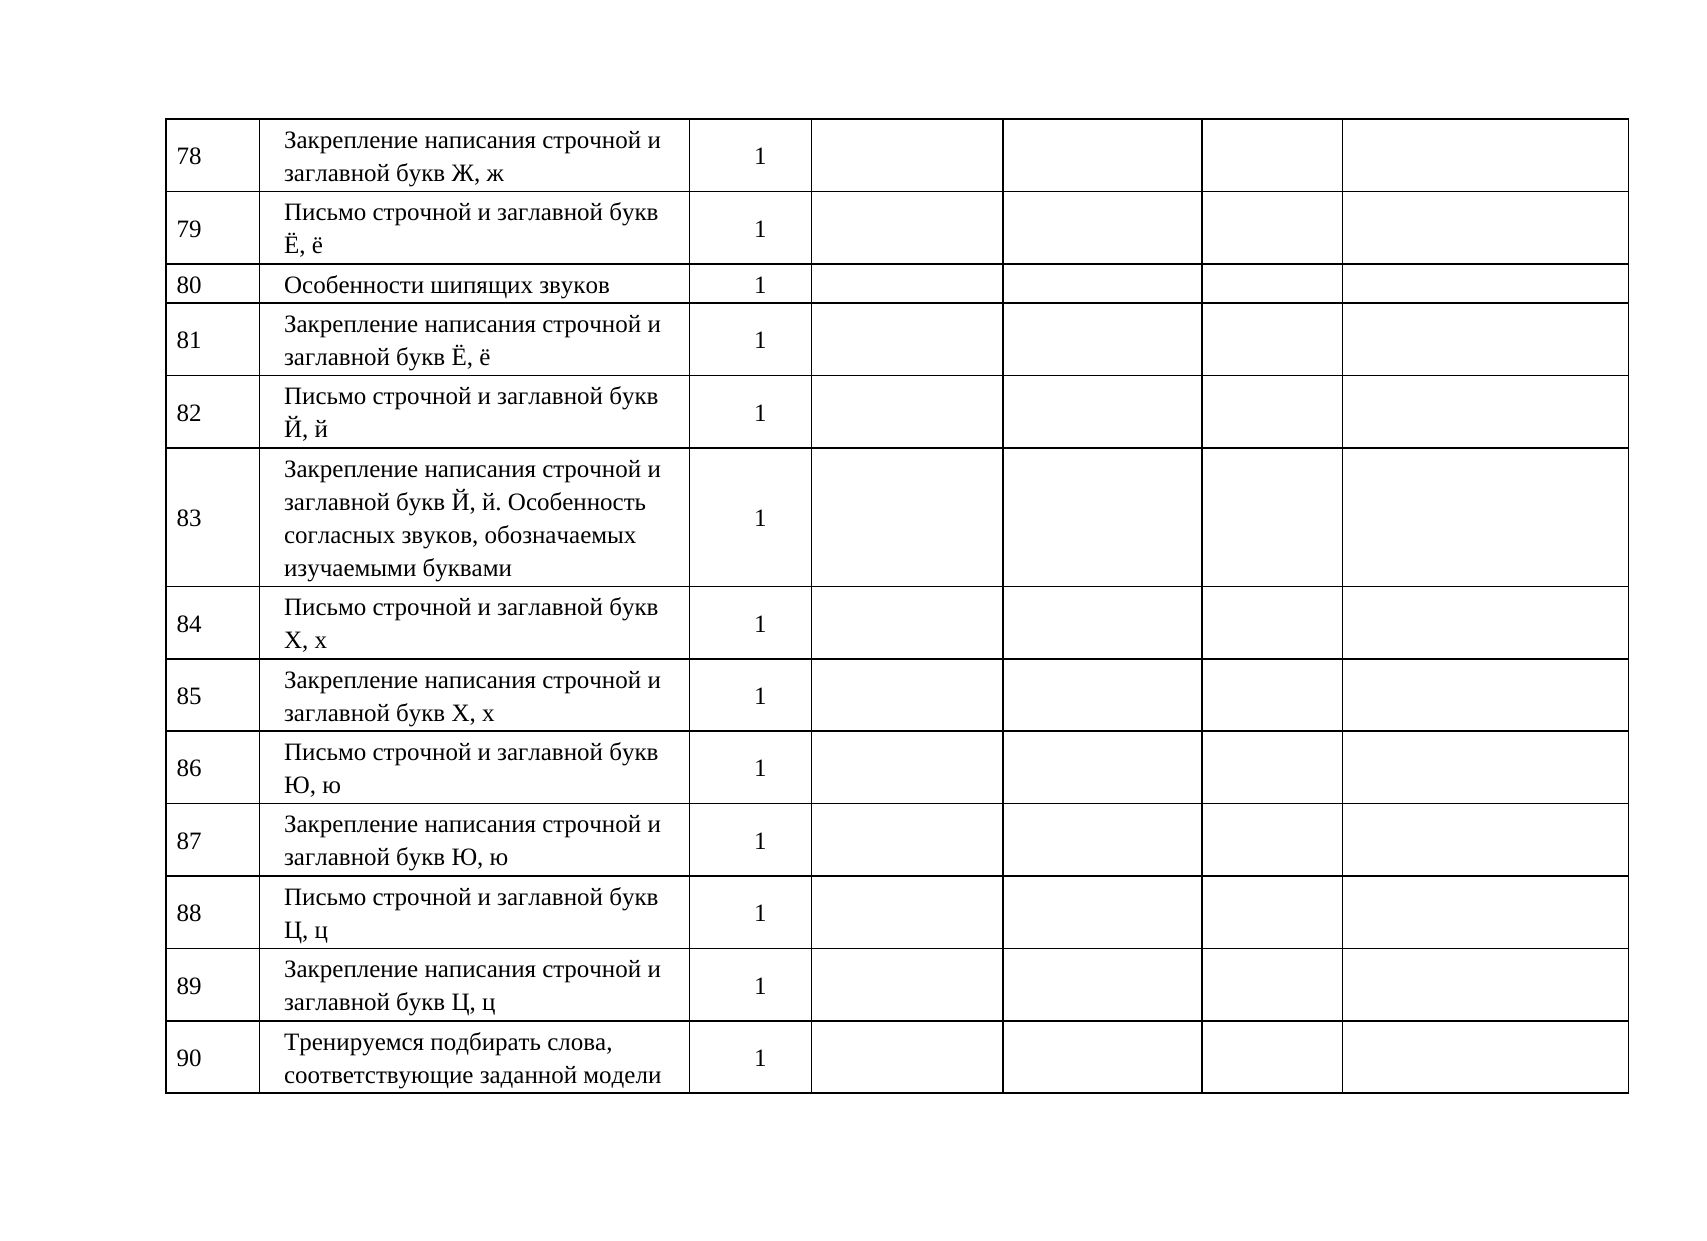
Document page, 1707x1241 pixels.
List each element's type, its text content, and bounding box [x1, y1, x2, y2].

table_cell Письмо строчной и заглавной букв Й, й [260, 376, 689, 447]
table_cell [1343, 949, 1628, 1020]
table_cell 80 [167, 265, 259, 302]
table_cell 1 [690, 587, 811, 658]
table_cell [1343, 304, 1628, 375]
table_cell [812, 949, 1002, 1020]
table_cell Закрепление написания строчной и заглавной букв Ю, ю [260, 804, 689, 875]
table_cell 1 [690, 1022, 811, 1092]
table_cell 89 [167, 949, 259, 1020]
table_cell [1004, 192, 1201, 263]
table_cell 79 [167, 192, 259, 263]
table_cell [1004, 732, 1201, 803]
table_cell [812, 804, 1002, 875]
table_cell [1203, 376, 1342, 447]
table_cell [1203, 192, 1342, 263]
table_cell Письмо строчной и заглавной букв Х, х [260, 587, 689, 658]
table_cell 1 [690, 304, 811, 375]
table_cell 88 [167, 877, 259, 947]
table_cell [1343, 1022, 1628, 1092]
table_cell [812, 877, 1002, 947]
table_cell [812, 1022, 1002, 1092]
table_cell [1004, 376, 1201, 447]
table_cell [1203, 265, 1342, 302]
table_cell [1343, 192, 1628, 263]
table_cell [1203, 587, 1342, 658]
table_cell 83 [167, 449, 259, 586]
table_cell Письмо строчной и заглавной букв Ц, ц [260, 877, 689, 947]
table_cell [1004, 304, 1201, 375]
table_cell [812, 732, 1002, 803]
table_cell [812, 376, 1002, 447]
table_cell Письмо строчной и заглавной букв Ю, ю [260, 732, 689, 803]
table_cell [1004, 804, 1201, 875]
table_cell Письмо строчной и заглавной букв Ё, ё [260, 192, 689, 263]
table_cell [1004, 265, 1201, 302]
table_cell [1004, 120, 1201, 191]
table_cell [1343, 265, 1628, 302]
table_cell 81 [167, 304, 259, 375]
table_cell [1203, 660, 1342, 730]
table_cell 1 [690, 949, 811, 1020]
table_cell Особенности шипящих звуков [260, 265, 689, 302]
table_cell 1 [690, 376, 811, 447]
table_cell [812, 192, 1002, 263]
table_cell Закрепление написания строчной и заглавной букв Й, й. Особенность согласных звуков, обозначаемых изучаемыми буквами [260, 449, 689, 586]
table_cell [1004, 877, 1201, 947]
table_cell 1 [690, 732, 811, 803]
table_cell Тренируемся подбирать слова, соответствующие заданной модели [260, 1022, 689, 1092]
table_cell [1343, 660, 1628, 730]
table_cell [1004, 660, 1201, 730]
table_cell [812, 449, 1002, 586]
table_cell Закрепление написания строчной и заглавной букв Ц, ц [260, 949, 689, 1020]
table_cell [1203, 949, 1342, 1020]
table_cell [1343, 804, 1628, 875]
table_cell [1203, 449, 1342, 586]
table_cell Закрепление написания строчной и заглавной букв Х, х [260, 660, 689, 730]
table_cell [1343, 449, 1628, 586]
table_cell 86 [167, 732, 259, 803]
table_cell [812, 660, 1002, 730]
table_cell [812, 304, 1002, 375]
table_cell 1 [690, 449, 811, 586]
table_cell [1343, 732, 1628, 803]
table_cell [1203, 877, 1342, 947]
table_cell [1343, 877, 1628, 947]
table_cell 1 [690, 804, 811, 875]
table_cell 82 [167, 376, 259, 447]
table_cell [1343, 120, 1628, 191]
table_cell [812, 120, 1002, 191]
table_cell 1 [690, 660, 811, 730]
table_cell [812, 265, 1002, 302]
table_cell Закрепление написания строчной и заглавной букв Ё, ё [260, 304, 689, 375]
table_cell [1203, 1022, 1342, 1092]
table_cell 1 [690, 120, 811, 191]
table_cell [1203, 120, 1342, 191]
table_cell [1203, 804, 1342, 875]
table_cell [1004, 587, 1201, 658]
table_cell [1203, 304, 1342, 375]
table_cell [1203, 732, 1342, 803]
table_cell 90 [167, 1022, 259, 1092]
table_cell [1343, 587, 1628, 658]
table_cell [1004, 449, 1201, 586]
table_cell 85 [167, 660, 259, 730]
table_cell [1004, 949, 1201, 1020]
table_cell 78 [167, 120, 259, 191]
table_cell Закрепление написания строчной и заглавной букв Ж, ж [260, 120, 689, 191]
table_cell 1 [690, 192, 811, 263]
table_cell [1343, 376, 1628, 447]
table_cell 87 [167, 804, 259, 875]
table_cell [812, 587, 1002, 658]
table_cell [1004, 1022, 1201, 1092]
table_cell 84 [167, 587, 259, 658]
table_cell 1 [690, 877, 811, 947]
table_cell 1 [690, 265, 811, 302]
